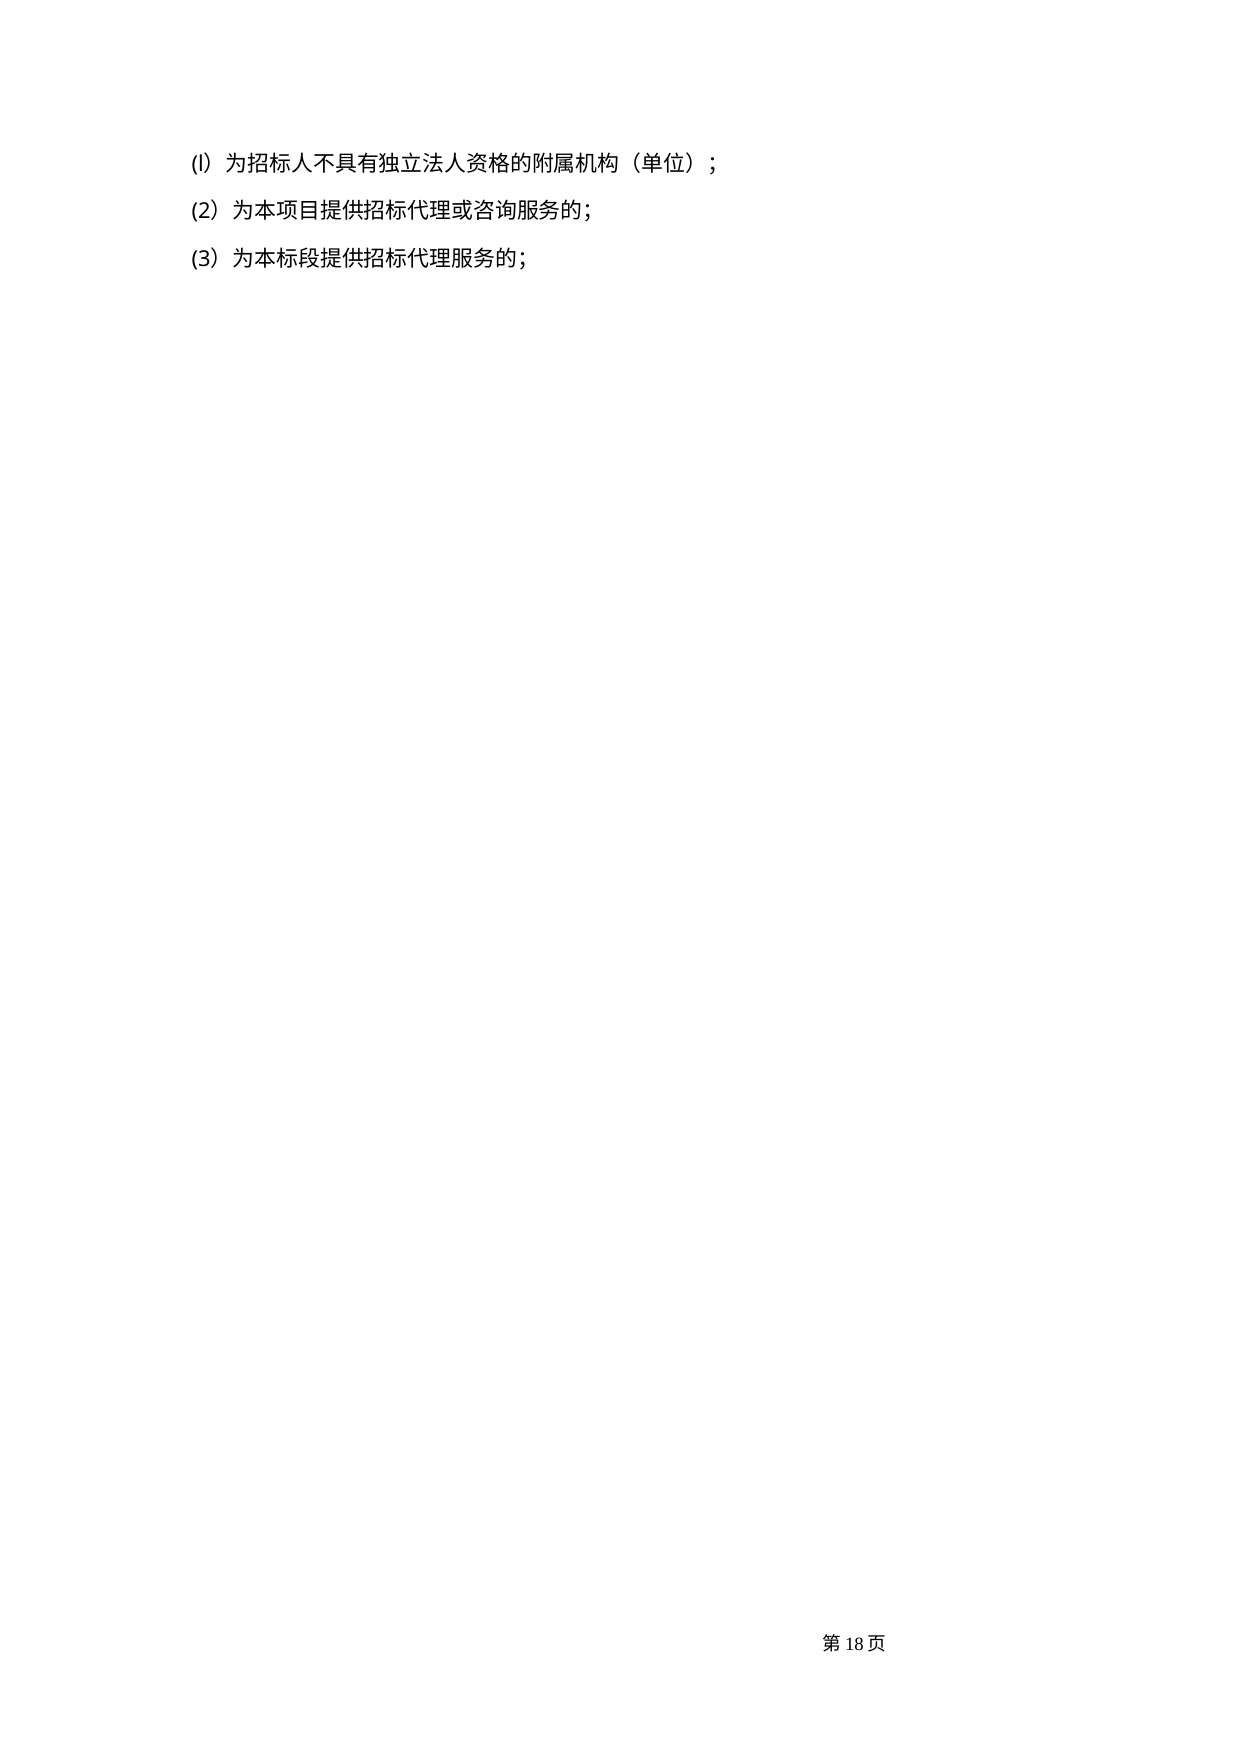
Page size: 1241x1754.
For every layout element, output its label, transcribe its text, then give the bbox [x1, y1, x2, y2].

text (2）为本项目提供招标代理或咨询服务的； [148, 193, 1122, 225]
text (3）为本标段提供招标代理服务的； [148, 241, 1122, 273]
text (l）为招标人不具有独立法人资格的附属机构（单位）； [148, 146, 1122, 177]
